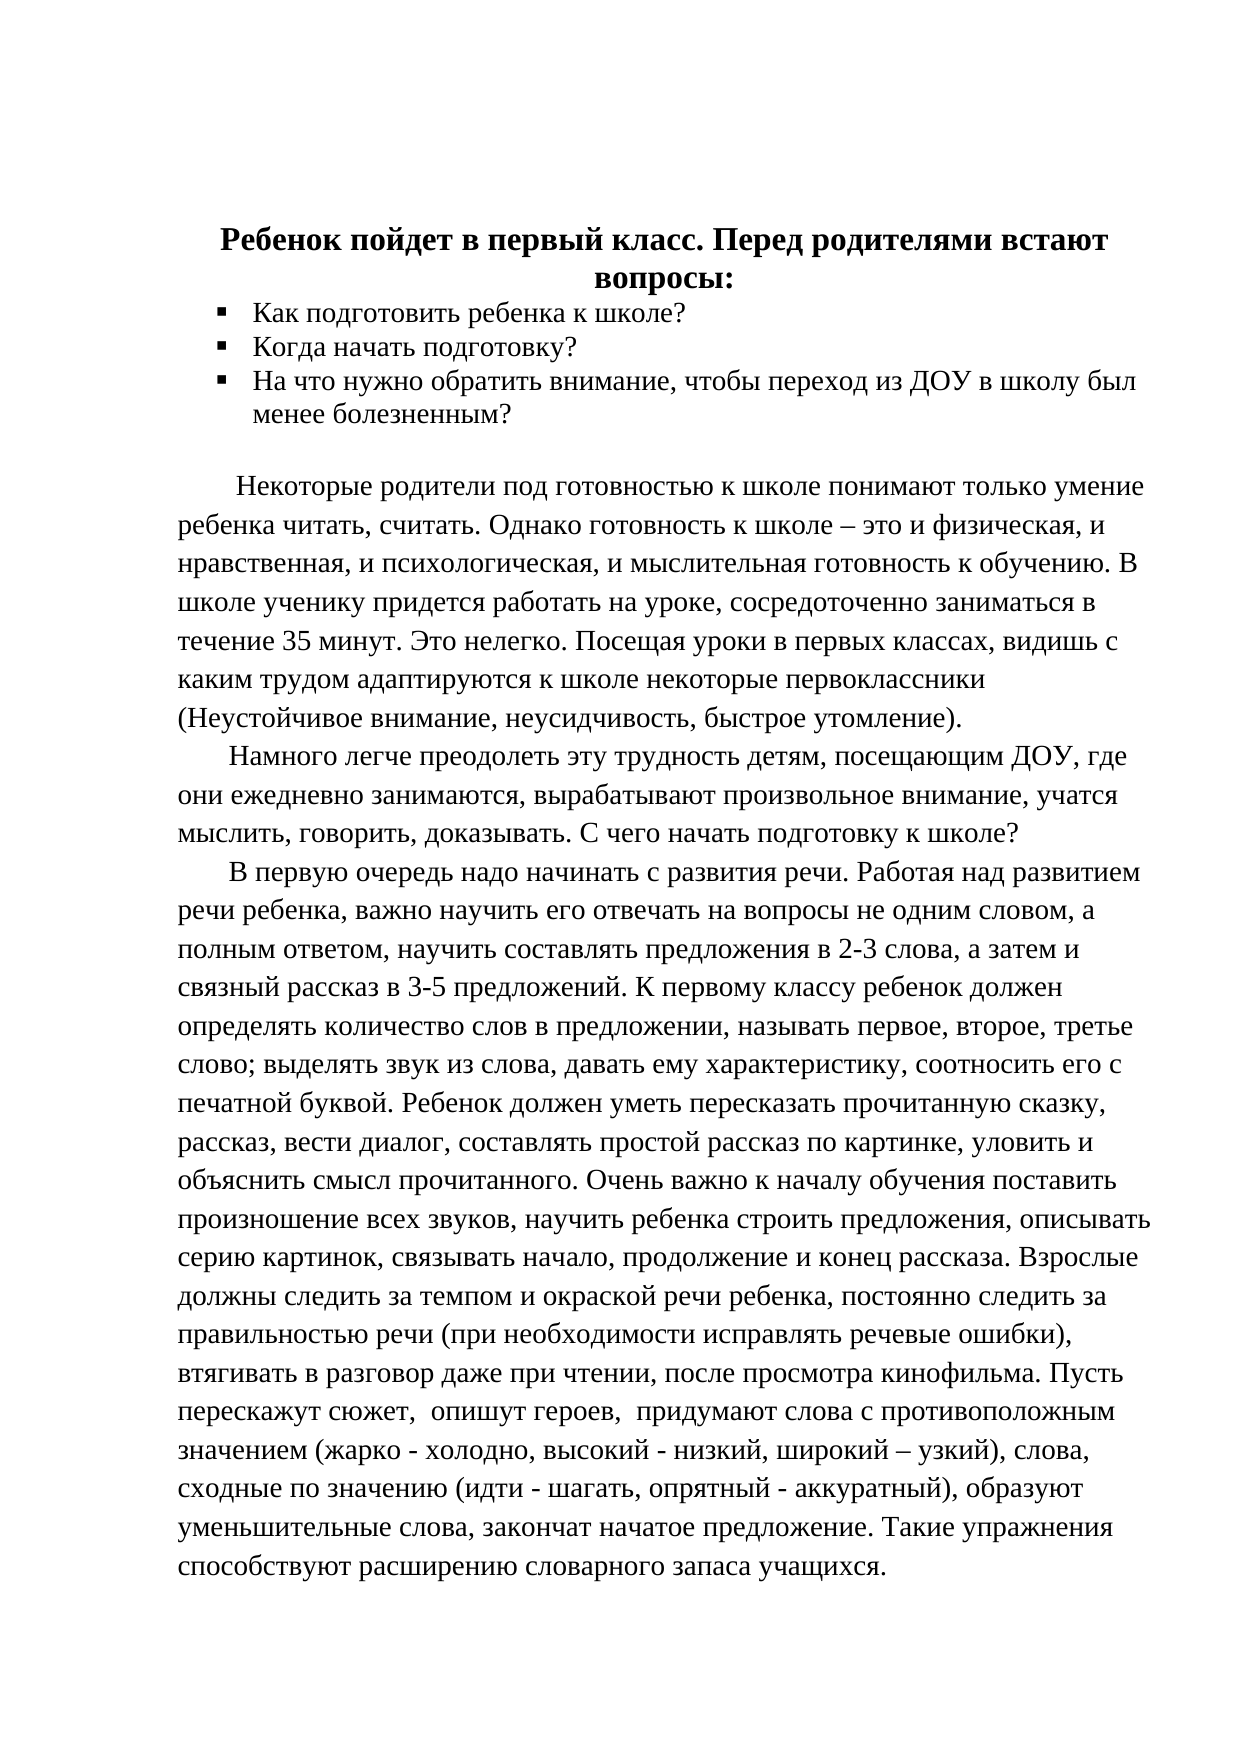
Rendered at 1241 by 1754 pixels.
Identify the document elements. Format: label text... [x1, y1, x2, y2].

text Некоторые родители под готовностью к школе понимают только умение ребенка читать, считать. Однако готовность к школе – это и физическая, и нравственная, и психологическая, и мыслительная готовность к обучению. В школе ученику придется работать на уроке, сосредоточенно заниматься в течение 35 минут. Это нелегко. Посещая уроки в первых классах, видишь с каким трудом адаптируются к школе некоторые первоклассники (Неустойчивое внимание, неусидчивость, быстрое утомление). [177, 468, 1152, 733]
text Намного легче преодолеть эту трудность детям, посещающим ДОУ, где они ежедневно занимаются, вырабатывают произвольное внимание, учатся мыслить, говорить, доказывать. С чего начать подготовку к школе? [177, 738, 1152, 849]
text Ребенок пойдет в первый класс. Перед родителями встают вопросы: [177, 219, 1152, 295]
list Как подготовить ребенка к школе? [215, 295, 1152, 329]
text В первую очередь надо начинать с развития речи. Работая над развитием речи ребенка, важно научить его отвечать на вопросы не одним словом, а полным ответом, научить составлять предложения в 2-3 слова, а затем и связный рассказ в 3-5 предложений. К первому классу ребенок должен определять количество слов в предложении, называть первое, второе, третье слово; выделять звук из слова, давать ему характеристику, соотносить его с печатной буквой. Ребенок должен уметь пересказать прочитанную сказку, рассказ, вести диалог, составлять простой рассказ по картинке, уловить и объяснить смысл прочитанного. Очень важно к началу обучения поставить произношение всех звуков, научить ребенка строить предложения, описывать серию картинок, связывать начало, продолжение и конец рассказа. Взрослые должны следить за темпом и окраской речи ребенка, постоянно следить за правильностью речи (при необходимости исправлять речевые ошибки), втягивать в разговор даже при чтении, после просмотра кинофильма. Пусть перескажут сюжет, опишут героев, придумают слова с противоположным значением (жарко - холодно, высокий - низкий, широкий – узкий), слова, сходные по значению (идти - шагать, опрятный - аккуратный), образуют уменьшительные слова, закончат начатое предложение. Такие упражнения способствуют расширению словарного запаса учащихся. [177, 854, 1152, 1581]
list Когда начать подготовку? [215, 329, 1152, 363]
list На что нужно обратить внимание, чтобы переход из ДОУ в школу был менее болезненным? [215, 363, 1152, 430]
